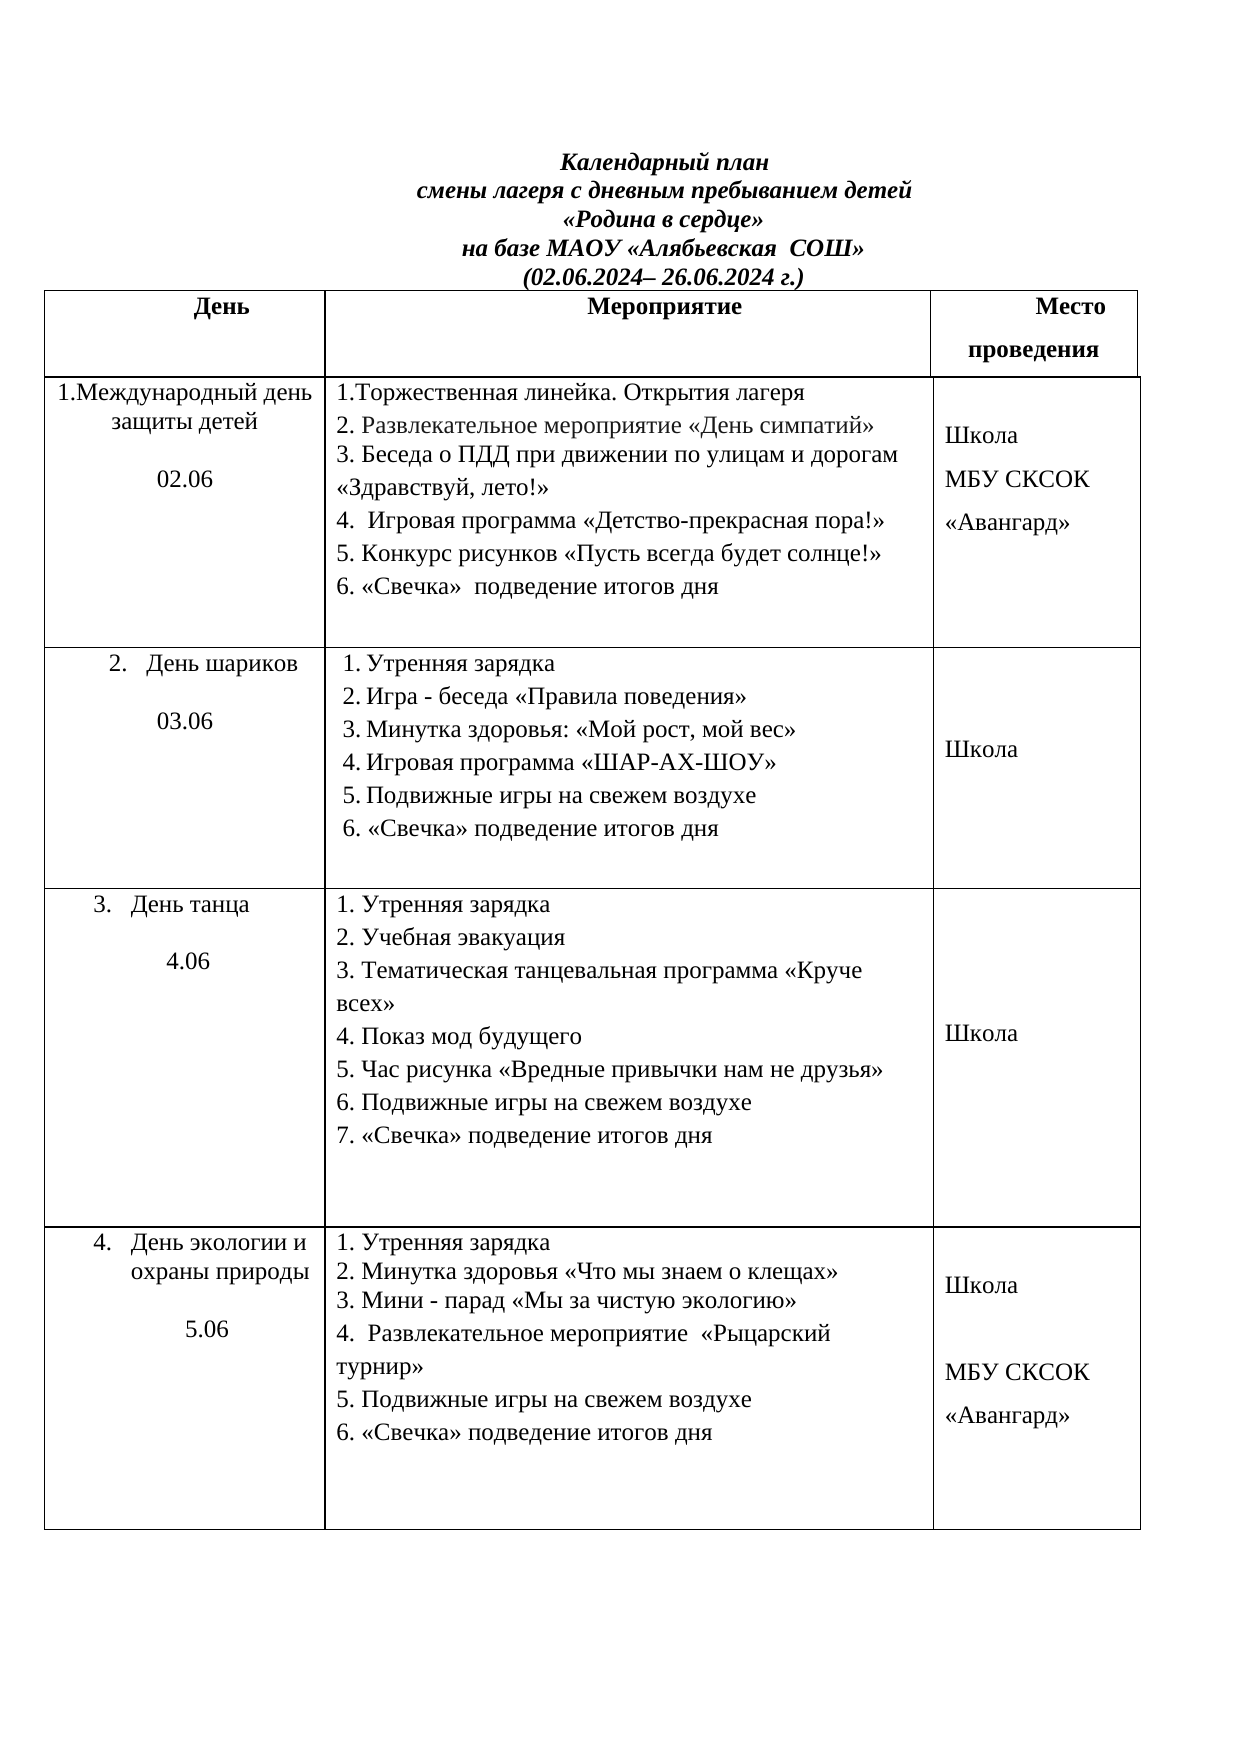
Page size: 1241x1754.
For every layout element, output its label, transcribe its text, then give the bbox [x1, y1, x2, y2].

table_header Место проведения [931, 291, 1137, 376]
table_cell День экологии и охраны природы 5.06 [45, 1228, 324, 1529]
table_cell 1.Международный день защиты детей 02.06 [45, 378, 324, 647]
table_cell День танца 4.06 [45, 889, 324, 1226]
table_cell 1. Утренняя зарядка 2. Минутка здоровья «Что мы знаем о клещах» 3. Мини - парад «Мы за чистую экологию» 4. Развлекательное мероприятие «Рыцарский турнир» 5. Подвижные игры на свежем воздухе 6. «Свечка» подведение итогов дня [326, 1228, 933, 1529]
table_cell 1. Утренняя зарядка 2. Учебная эвакуация 3. Тематическая танцевальная программа «Круче всех» 4. Показ мод будущего 5. Час рисунка «Вредные привычки нам не друзья» 6. Подвижные игры на свежем воздухе 7. «Свечка» подведение итогов дня [326, 889, 933, 1226]
table_cell Школа МБУ СКСОК «Авангард» [934, 378, 1140, 647]
table_cell Школа МБУ СКСОК «Авангард» [934, 1228, 1140, 1529]
text смены лагеря с дневным пребыванием детей [103, 175, 1152, 204]
text «Родина в сердце» [103, 204, 1152, 233]
table_cell Школа [934, 889, 1140, 1226]
table_header День [45, 291, 324, 376]
table_cell 1.Торжественная линейка. Открытия лагеря 2. Развлекательное мероприятие «День симпатий» 3. Беседа о ПДД при движении по улицам и дорогам «Здравствуй, лето!» 4. Игровая программа «Детство-прекрасная пора!» 5. Конкурс рисунков «Пусть всегда будет солнце!» 6. «Свечка» подведение итогов дня [326, 378, 933, 647]
table_cell День шариков 03.06 [45, 648, 324, 888]
table_cell Школа [934, 648, 1140, 888]
text (02.06.2024– 26.06.2024 г.) [103, 262, 1152, 290]
table_cell Утренняя зарядка Игра - беседа «Правила поведения» Минутка здоровья: «Мой рост, мой вес» Игровая программа «ШАР-АХ-ШОУ» Подвижные игры на свежем воздухе 6. «Свечка» подведение итогов дня [326, 648, 933, 888]
text Календарный план [103, 147, 1152, 175]
table_header Мероприятие [326, 291, 930, 376]
text на базе МАОУ «Алябьевская СОШ» [103, 233, 1152, 262]
